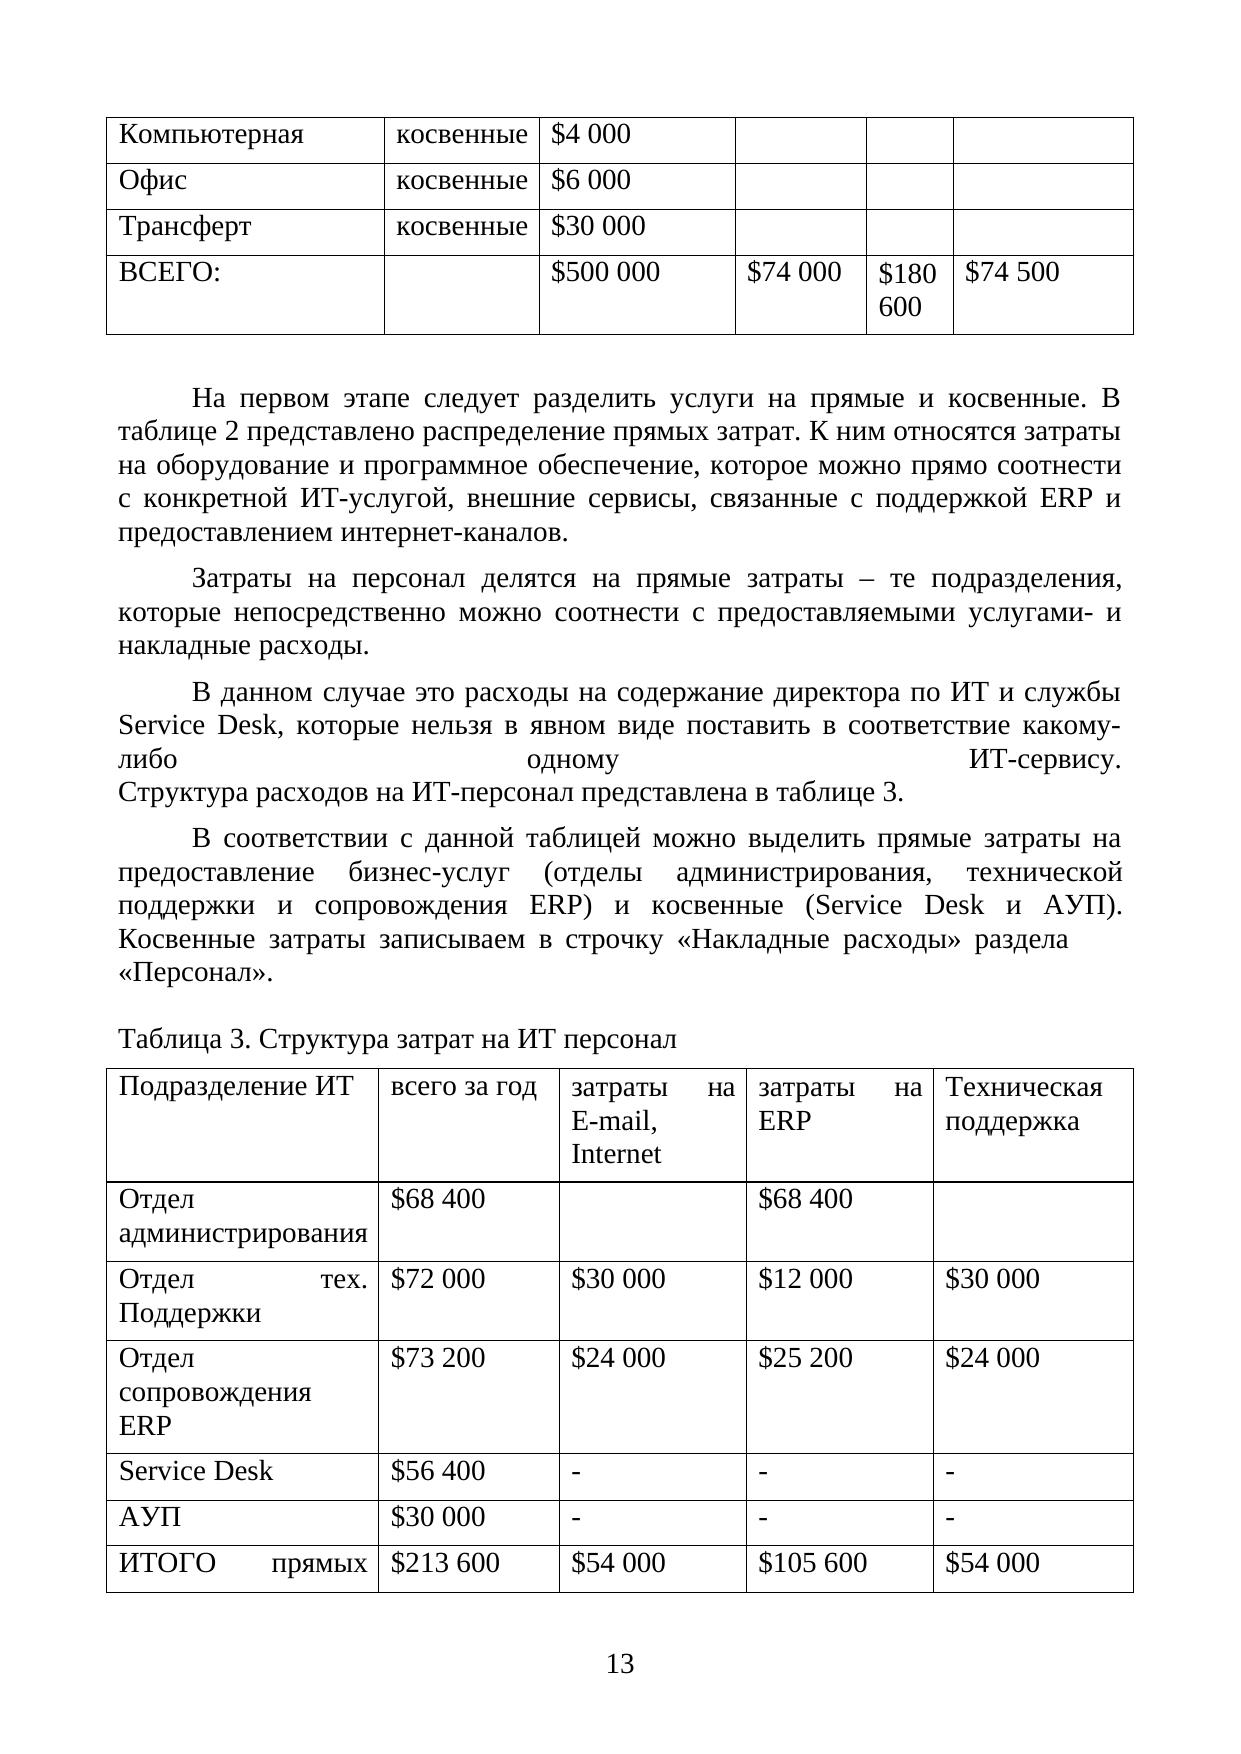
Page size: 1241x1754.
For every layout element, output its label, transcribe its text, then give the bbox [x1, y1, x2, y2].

table_cell $30 000 [540, 210, 735, 255]
table_cell [736, 210, 866, 255]
table_cell [934, 1183, 1133, 1261]
table_cell $105 600 [747, 1546, 933, 1592]
table_header $4 000 [540, 118, 735, 163]
table_cell $30 000 [934, 1262, 1133, 1340]
table_cell - [934, 1454, 1133, 1499]
table_cell ВСЕГО: [107, 256, 384, 334]
table_cell Офис [107, 164, 384, 209]
table_header Подразделение ИТ [107, 1069, 378, 1181]
table_cell $74 000 [736, 256, 866, 334]
table_cell - [934, 1501, 1133, 1545]
table_cell - [747, 1454, 933, 1499]
table_header [736, 118, 866, 163]
text Затраты на персонал делятся на прямые затраты – те подразделения, которые непосредственно можно соотнести с предоставляемыми услугами- и накладные расходы. [118, 560, 1123, 661]
table_cell $180 600 [867, 256, 953, 334]
table_cell косвенные [385, 210, 539, 255]
table_header Техническая поддержка [934, 1069, 1133, 1181]
table_cell $68 400 [747, 1183, 933, 1261]
table_header [867, 118, 953, 163]
table_cell - [747, 1501, 933, 1545]
table_header косвенные [385, 118, 539, 163]
table_cell $12 000 [747, 1262, 933, 1340]
table_cell $54 000 [560, 1546, 746, 1592]
text «Персонал». [118, 954, 1146, 988]
table_header всего за год [379, 1069, 559, 1181]
table_cell [560, 1183, 746, 1261]
table_cell $30 000 [379, 1501, 559, 1545]
table_cell $30 000 [560, 1262, 746, 1340]
table_cell АУП [107, 1501, 378, 1545]
table_cell [385, 256, 539, 334]
table_cell $73 200 [379, 1341, 559, 1453]
table_cell Отдел сопровождения ERP [107, 1341, 378, 1453]
table_cell [954, 164, 1133, 209]
table_cell Отдел администрирования [107, 1183, 378, 1261]
table_cell $54 000 [934, 1546, 1133, 1592]
table_cell $25 200 [747, 1341, 933, 1453]
text На первом этапе следует разделить услуги на прямые и косвенные. В таблице 2 представлено распределение прямых затрат. К ним относятся затраты на оборудование и программное обеспечение, которое можно прямо соотнести с конкретной ИТ-услугой, внешние сервисы, связанные с поддержкой ERP и предоставлением интернет-каналов. [118, 380, 1122, 548]
table_cell $213 600 [379, 1546, 559, 1592]
table_cell $6 000 [540, 164, 735, 209]
table_cell Service Desk [107, 1454, 378, 1499]
table_cell ИТОГО прямых [107, 1546, 378, 1592]
table_cell $68 400 [379, 1183, 559, 1261]
table_header затраты на ERP [747, 1069, 933, 1181]
text Таблица 3. Структура затрат на ИТ персонал [118, 1021, 1146, 1055]
table_cell Отдел тех. Поддержки [107, 1262, 378, 1340]
table_header затраты на E-mail, Internet [560, 1069, 746, 1181]
table_cell $72 000 [379, 1262, 559, 1340]
table_header [954, 118, 1133, 163]
table_cell $24 000 [934, 1341, 1133, 1453]
table_cell $500 000 [540, 256, 735, 334]
table_cell [954, 210, 1133, 255]
table_cell [867, 164, 953, 209]
table_cell косвенные [385, 164, 539, 209]
table_cell - [560, 1454, 746, 1499]
table_cell $24 000 [560, 1341, 746, 1453]
text В соответствии с данной таблицей можно выделить прямые затраты на предоставление бизнес-услуг (отделы администрирования, технической поддержки и сопровождения ERP) и косвенные (Service Desk и АУП). Косвенные затраты записываем в строчку «Накладные расходы» раздела [118, 820, 1123, 954]
table_cell $56 400 [379, 1454, 559, 1499]
table_cell [736, 164, 866, 209]
table_cell - [560, 1501, 746, 1545]
table_cell $74 500 [954, 256, 1133, 334]
text В данном случае это расходы на содержание директора по ИТ и службы Service Desk, которые нельзя в явном виде поставить в соответствие какому- либо одному ИТ-сервису. Структура расходов на ИТ-персонал представлена в таблице 3. [118, 674, 1122, 808]
table_header Компьютерная [107, 118, 384, 163]
table_cell Трансферт [107, 210, 384, 255]
table_cell [867, 210, 953, 255]
